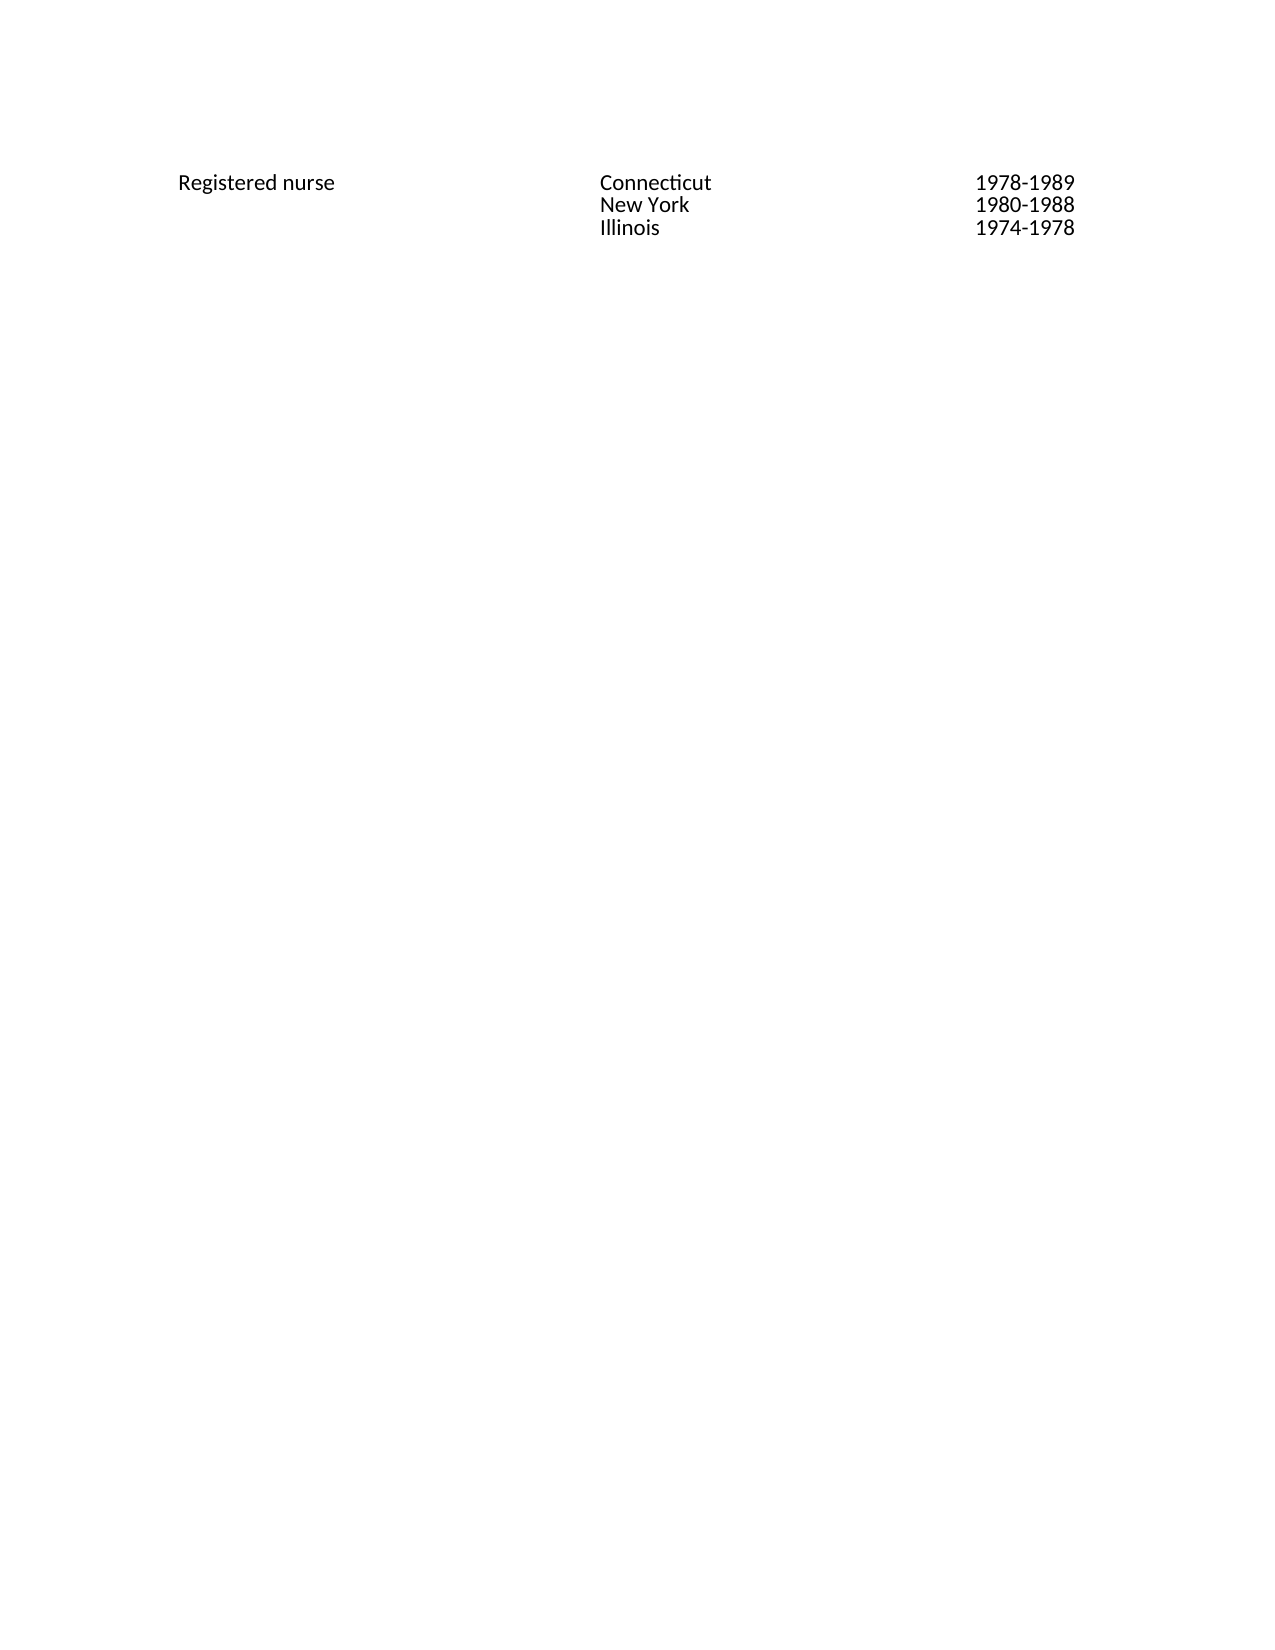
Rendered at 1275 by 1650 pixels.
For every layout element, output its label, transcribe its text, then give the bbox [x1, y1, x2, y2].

text Illinois 1974-1978 [525, 217, 1125, 240]
text Registered nurse Connecticut 1978-1989 [178, 172, 1125, 195]
text New York 1980-1988 [525, 195, 1125, 217]
